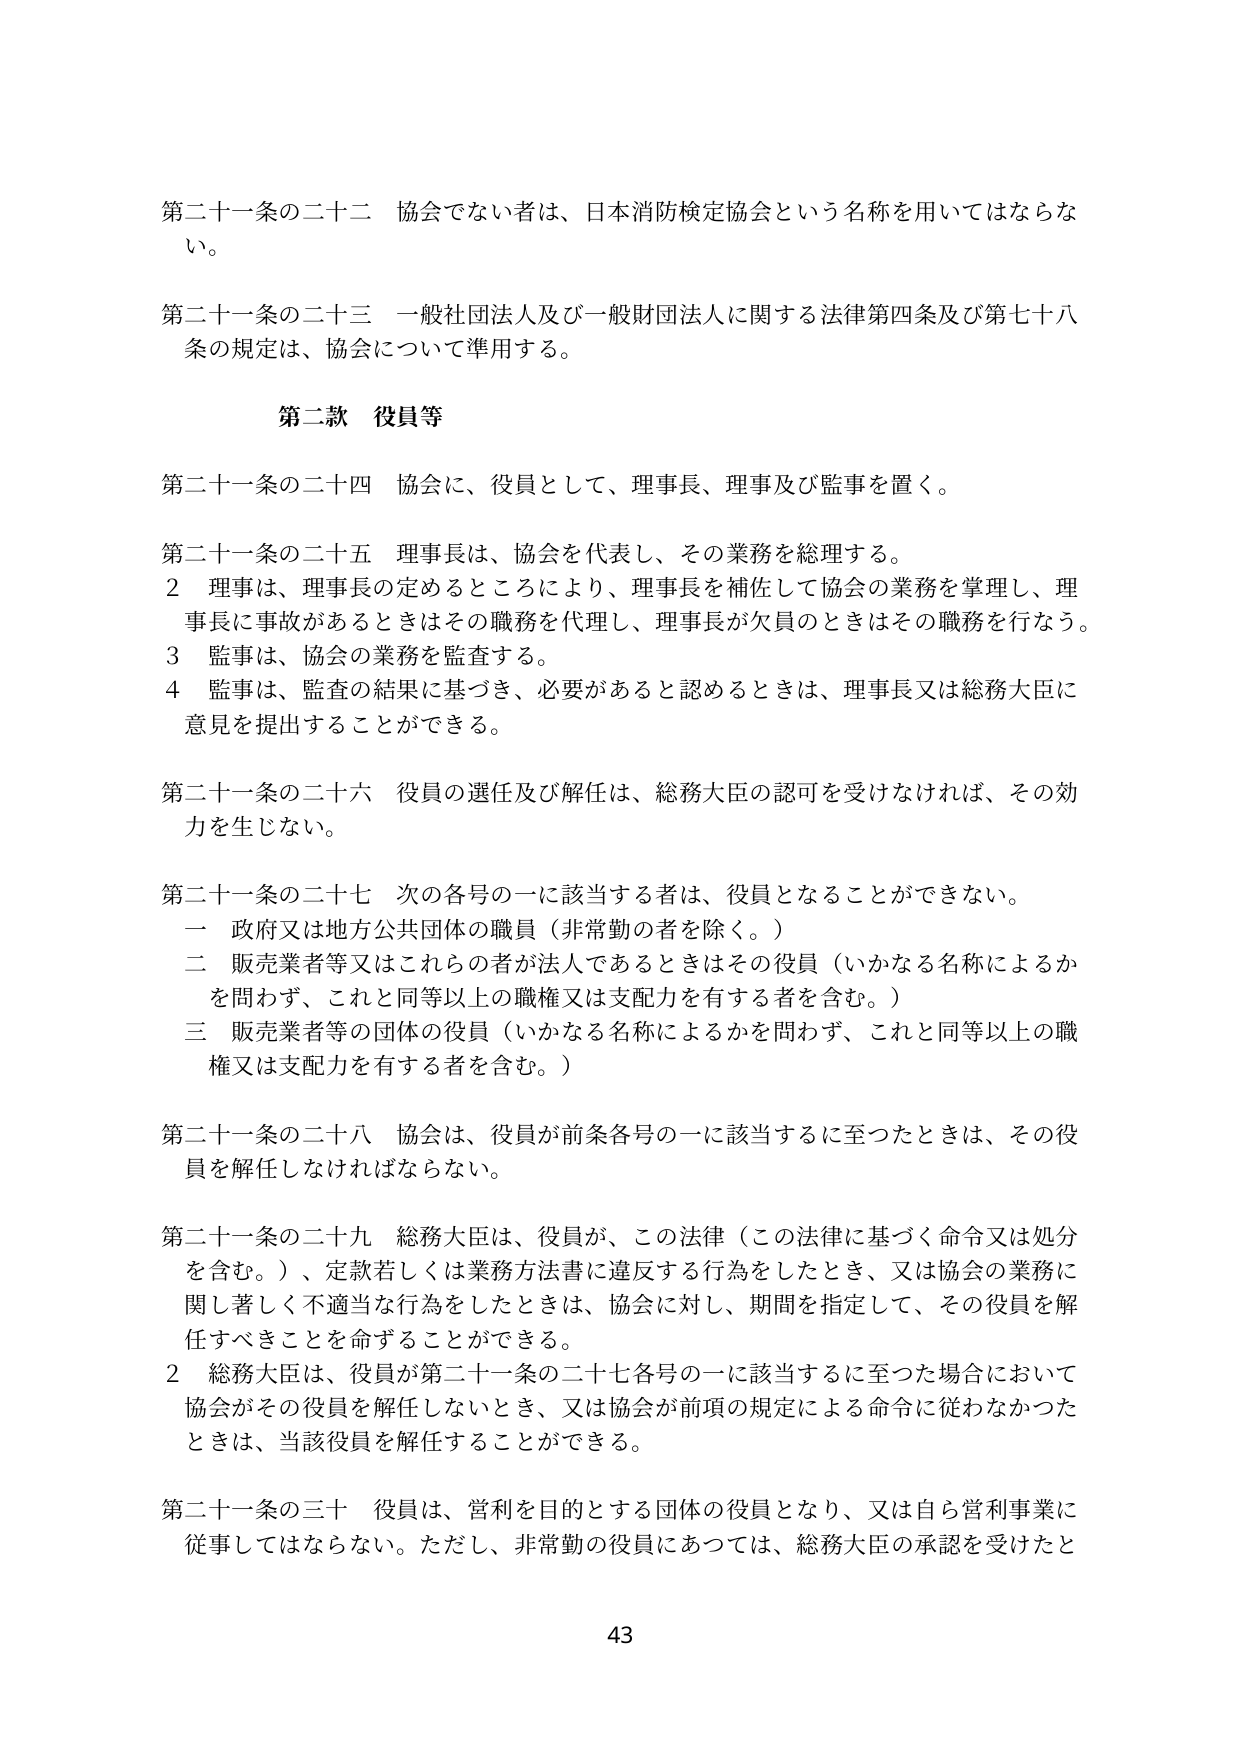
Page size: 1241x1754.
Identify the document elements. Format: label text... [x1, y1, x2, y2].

text 第二款 役員等 [276, 399, 1079, 433]
text 第二十一条の二十四 協会に、役員として、理事長、理事及び監事を置く。 [161, 467, 1079, 501]
text 二 販売業者等又はこれらの者が法人であるときはその役員（いかなる名称によるかを問わず、これと同等以上の職権又は支配力を有する者を含む。） [184, 945, 1079, 1014]
text ４ 監事は、監査の結果に基づき、必要があると認めるときは、理事長又は総務大臣に意見を提出することができる。 [161, 672, 1079, 740]
text ２ 総務大臣は、役員が第二十一条の二十七各号の一に該当するに至つた場合において協会がその役員を解任しないとき、又は協会が前項の規定による命令に従わなかつたときは、当該役員を解任することができる。 [161, 1355, 1079, 1458]
text ３ 監事は、協会の業務を監査する。 [161, 638, 1079, 672]
text 第二十一条の二十五 理事長は、協会を代表し、その業務を総理する。 [161, 535, 1079, 569]
text 第二十一条の二十七 次の各号の一に該当する者は、役員となることができない。 [161, 877, 1079, 911]
text 第二十一条の二十二 協会でない者は、日本消防検定協会という名称を用いてはならない。 [161, 194, 1079, 262]
text 第二十一条の二十六 役員の選任及び解任は、総務大臣の認可を受けなければ、その効力を生じない。 [161, 774, 1079, 843]
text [161, 1492, 1079, 1560]
text 第二十一条の二十八 協会は、役員が前条各号の一に該当するに至つたときは、その役員を解任しなければならない。 [161, 1116, 1079, 1184]
text 第二十一条の二十九 総務大臣は、役員が、この法律（この法律に基づく命令又は処分を含む。）、定款若しくは業務方法書に違反する行為をしたとき、又は協会の業務に関し著しく不適当な行為をしたときは、協会に対し、期間を指定して、その役員を解任すべきことを命ずることができる。 [161, 1219, 1079, 1355]
text 一 政府又は地方公共団体の職員（非常勤の者を除く。） [184, 911, 1079, 945]
text 三 販売業者等の団体の役員（いかなる名称によるかを問わず、これと同等以上の職権又は支配力を有する者を含む。） [184, 1014, 1079, 1082]
text 第二十一条の二十三 一般社団法人及び一般財団法人に関する法律第四条及び第七十八条の規定は、協会について準用する。 [161, 296, 1079, 364]
text ２ 理事は、理事長の定めるところにより、理事長を補佐して協会の業務を掌理し、理事長に事故があるときはその職務を代理し、理事長が欠員のときはその職務を行なう。 [161, 569, 1079, 638]
